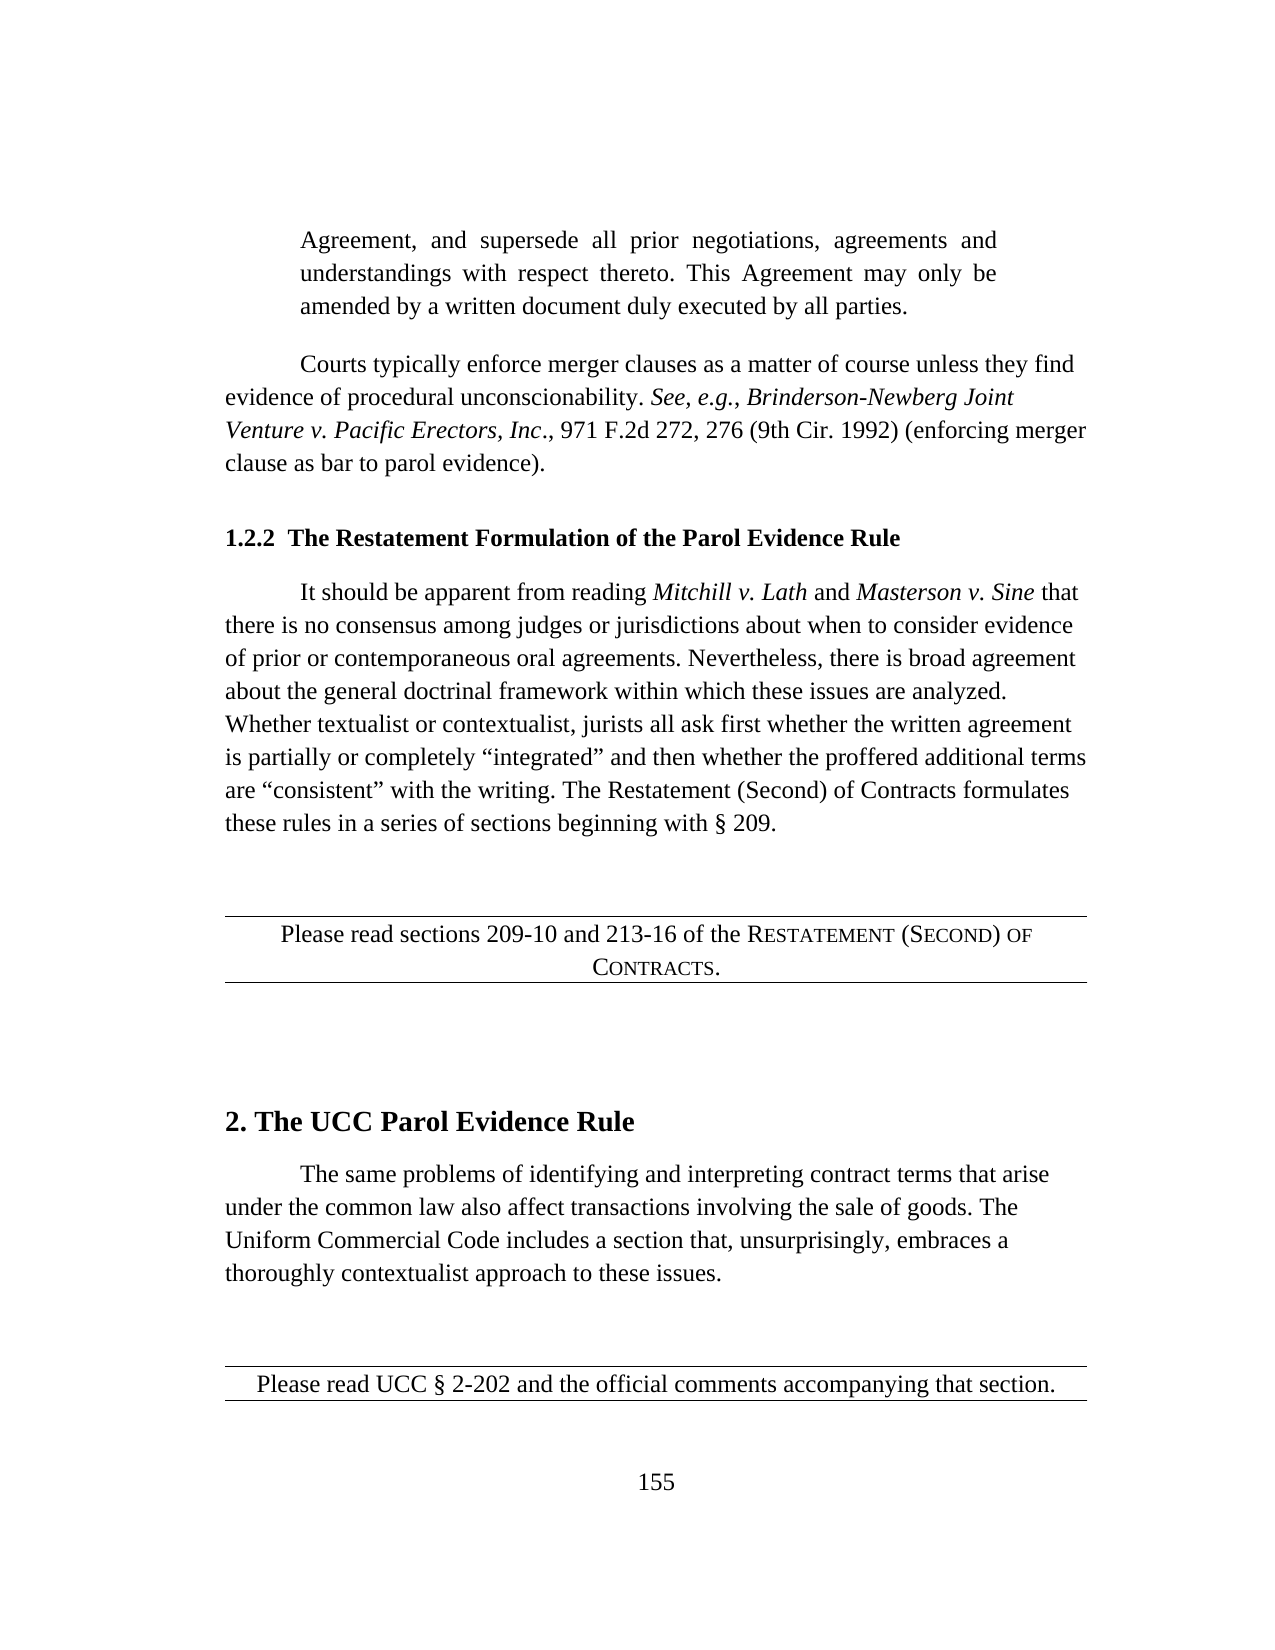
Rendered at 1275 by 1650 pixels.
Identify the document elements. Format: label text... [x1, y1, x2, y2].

text Please read UCC § 2-202 and the official comments accompanying that section. [225, 1367, 1087, 1400]
subtitle 1.2.2 The Restatement Formulation of the Parol Evidence Rule [225, 523, 1087, 552]
subtitle 2. The UCC Parol Evidence Rule [225, 1104, 1087, 1138]
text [300, 225, 997, 320]
text Please read sections 209-10 and 213-16 of the Restatement (Second) of Contracts. [225, 917, 1087, 982]
text Courts typically enforce merger clauses as a matter of course unless they find evidence of procedural unconscionability. See, e.g., Brinderson-Newberg Joint Venture v. Pacific Erectors, Inc., 971 F.2d 272, 276 (9th Cir. 1992) (enforcing merger clause as bar to parol evidence). [225, 349, 1087, 477]
text It should be apparent from reading Mitchill v. Lath and Masterson v. Sine that there is no consensus among judges or jurisdictions about when to consider evidence of prior or contemporaneous oral agreements. Nevertheless, there is broad agreement about the general doctrinal framework within which these issues are analyzed. Whether textualist or contextualist, jurists all ask first whether the written agreement is partially or completely “integrated” and then whether the proffered additional terms are “consistent” with the writing. The Restatement (Second) of Contracts formulates these rules in a series of sections beginning with § 209. [225, 577, 1087, 837]
text The same problems of identifying and interpreting contract terms that arise under the common law also affect transactions involving the sale of goods. The Uniform Commercial Code includes a section that, unsurprisingly, embraces a thoroughly contextualist approach to these issues. [225, 1159, 1087, 1287]
